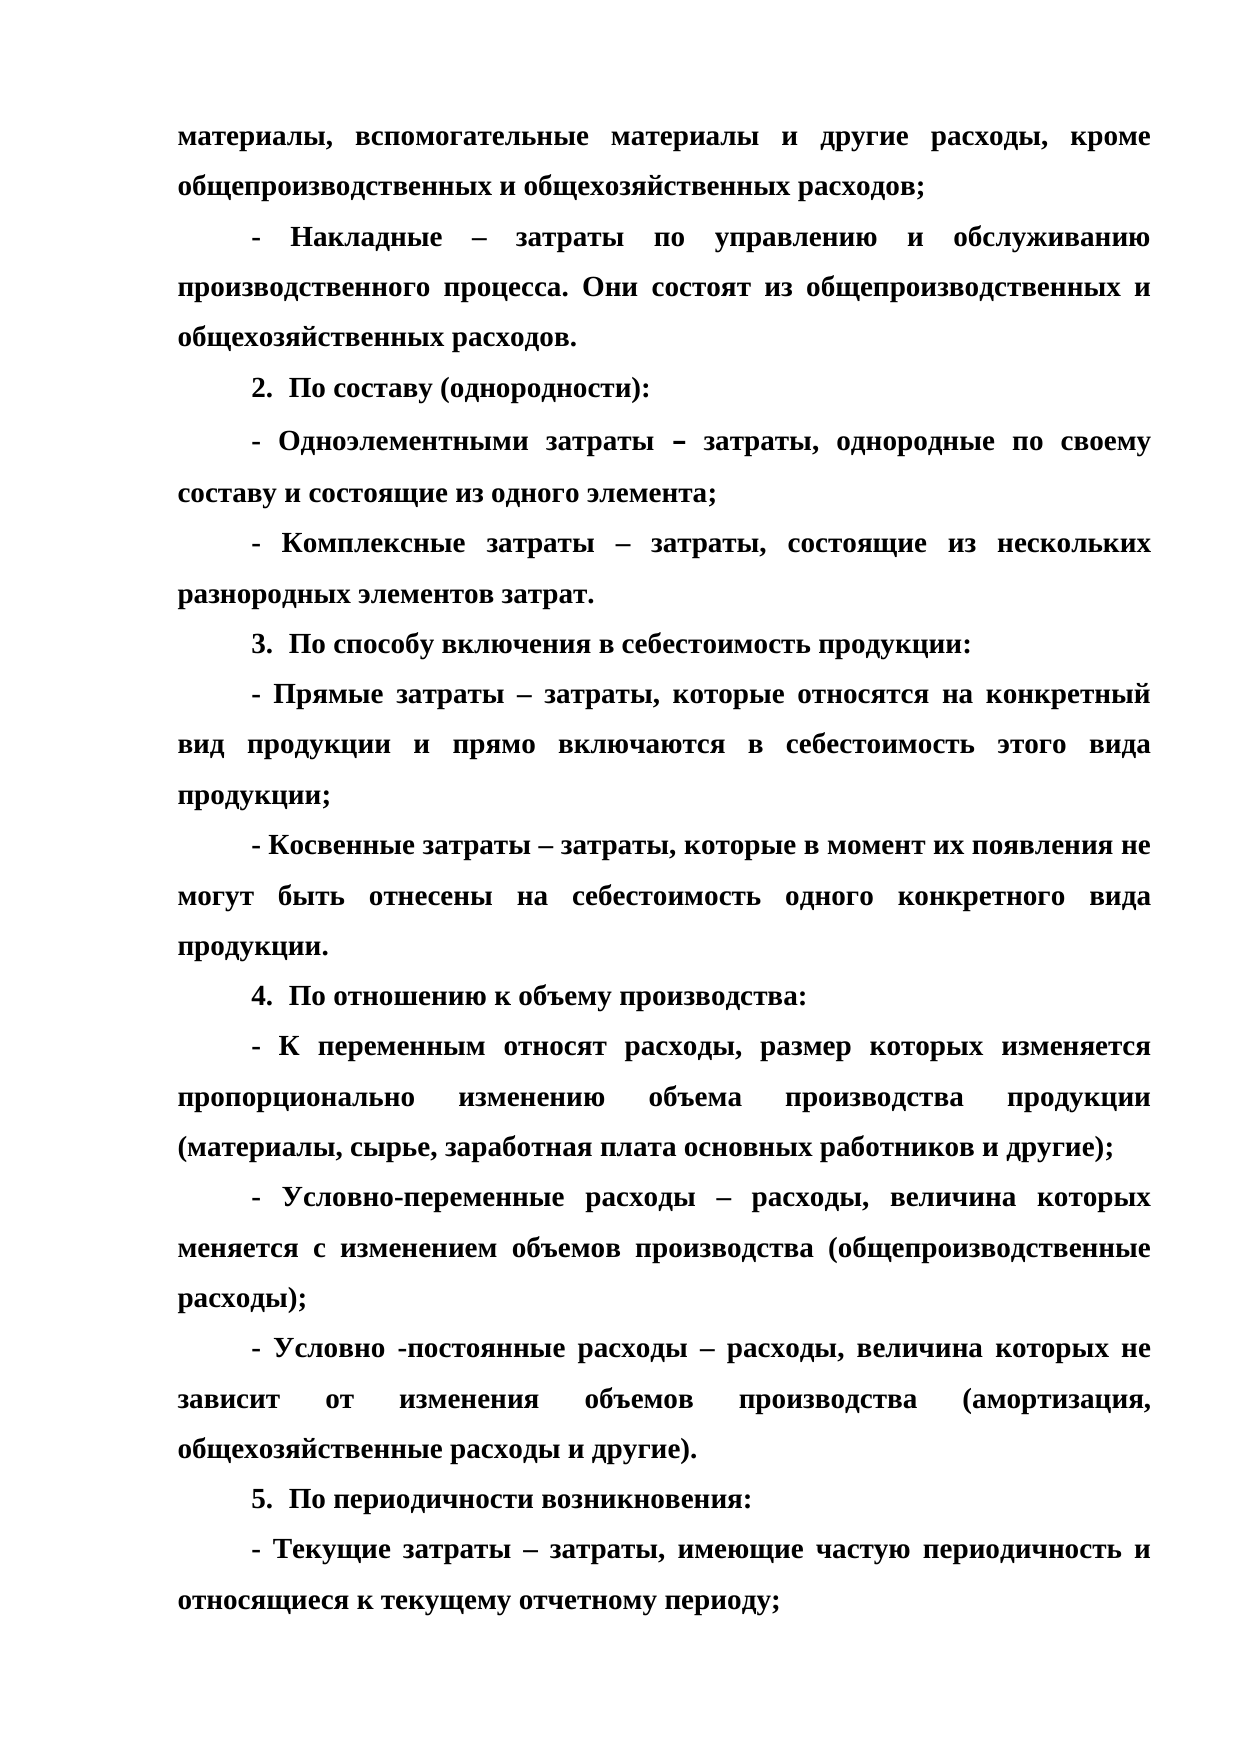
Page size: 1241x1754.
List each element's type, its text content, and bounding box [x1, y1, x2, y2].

text - Комплексные затраты – затраты, состоящие из нескольких разнородных элементов затрат. [177, 525, 1152, 609]
list По периодичности возникновения: [251, 1481, 1152, 1515]
list По способу включения в себестоимость продукции: [251, 626, 1152, 659]
text - Условно -постоянные расходы – расходы, величина которых не зависит от изменения объемов производства (амортизация, общехозяйственные расходы и другие). [177, 1330, 1152, 1464]
text - Текущие затраты – затраты, имеющие частую периодичность и относящиеся к текущему отчетному периоду; [177, 1532, 1152, 1616]
list По отношению к объему производства: [251, 978, 1152, 1012]
text - Одноэлементными затраты – затраты, однородные по своему составу и состоящие из одного элемента; [177, 420, 1152, 509]
text - Прямые затраты – затраты, которые относятся на конкретный вид продукции и прямо включаются в себестоимость этого вида продукции; [177, 676, 1152, 811]
text - Накладные – затраты по управлению и обслуживанию производственного процесса. Они состоят из общепроизводственных и общехозяйственных расходов. [177, 219, 1152, 353]
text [177, 118, 1152, 202]
text - Условно-переменные расходы – расходы, величина которых меняется с изменением объемов производства (общепроизводственные расходы); [177, 1179, 1152, 1314]
list По составу (однородности): [251, 370, 1152, 403]
text - К переменным относят расходы, размер которых изменяется пропорционально изменению объема производства продукции (материалы, сырье, заработная плата основных работников и другие); [177, 1028, 1152, 1163]
text - Косвенные затраты – затраты, которые в момент их появления не могут быть отнесены на себестоимость одного конкретного вида продукции. [177, 827, 1152, 961]
